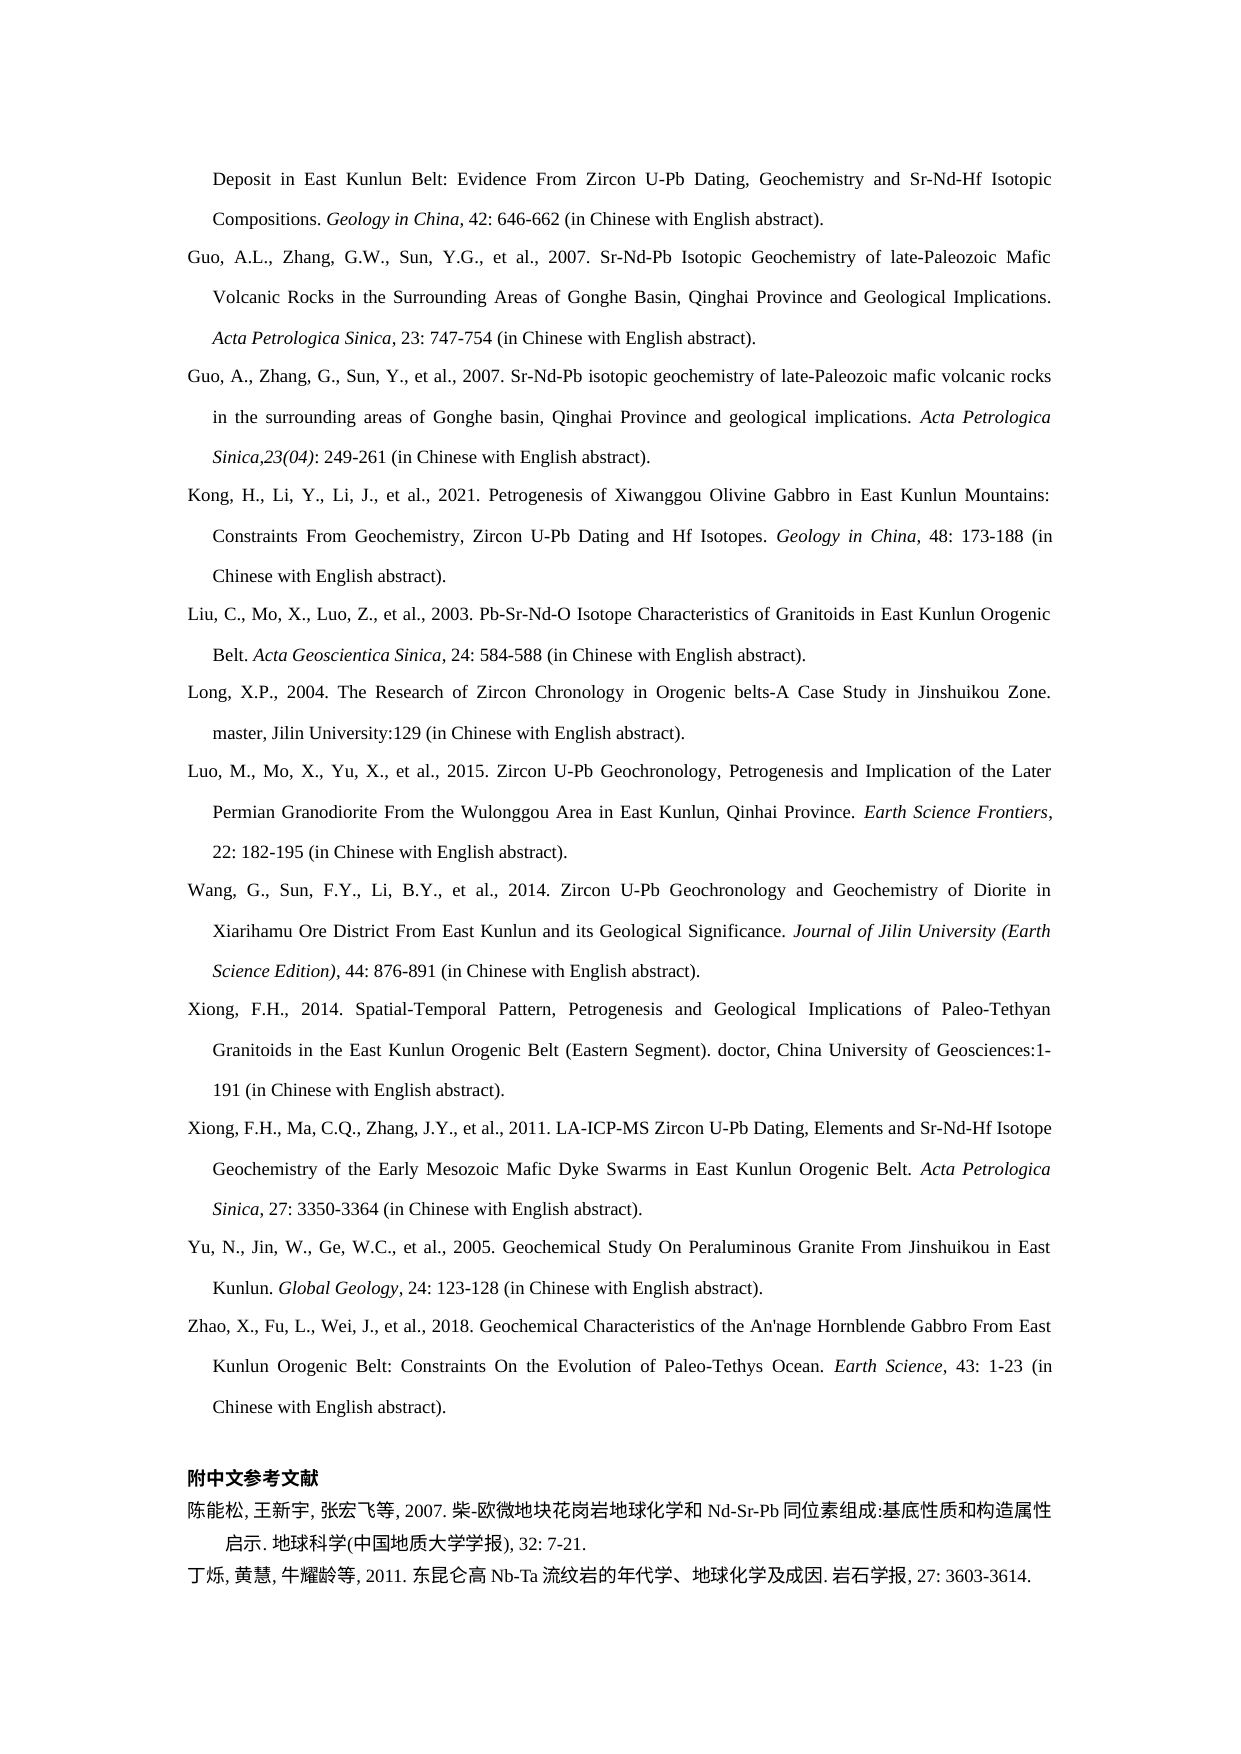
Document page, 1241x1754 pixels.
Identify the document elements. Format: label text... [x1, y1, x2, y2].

text Guo, A.L., Zhang, G.W., Sun, Y.G., et al., 2007. Sr-Nd-Pb Isotopic Geochemistry of late-Paleozoic Mafic Volcanic Rocks in the Surrounding Areas of Gonghe Basin, Qinghai Province and Geological Implications. Acta Petrologica Sinica, 23: 747-754 (in Chinese with English abstract). [187, 240, 1053, 354]
text Long, X.P., 2004. The Research of Zircon Chronology in Orogenic belts-A Case Study in Jinshuikou Zone. master, Jilin University:129 (in Chinese with English abstract). [187, 676, 1053, 749]
text Xiong, F.H., Ma, C.Q., Zhang, J.Y., et al., 2011. LA-ICP-MS Zircon U-Pb Dating, Elements and Sr-Nd-Hf Isotope Geochemistry of the Early Mesozoic Mafic Dyke Swarms in East Kunlun Orogenic Belt. Acta Petrologica Sinica, 27: 3350-3364 (in Chinese with English abstract). [187, 1112, 1053, 1225]
text Liu, C., Mo, X., Luo, Z., et al., 2003. Pb-Sr-Nd-O Isotope Characteristics of Granitoids in East Kunlun Orogenic Belt. Acta Geoscientica Sinica, 24: 584-588 (in Chinese with English abstract). [187, 598, 1053, 671]
text Zhao, X., Fu, L., Wei, J., et al., 2018. Geochemical Characteristics of the An'nage Hornblende Gabbro From East Kunlun Orogenic Belt: Constraints On the Evolution of Paleo-Tethys Ocean. Earth Science, 43: 1-23 (in Chinese with English abstract). [187, 1309, 1053, 1423]
text Yu, N., Jin, W., Ge, W.C., et al., 2005. Geochemical Study On Peraluminous Granite From Jinshuikou in East Kunlun. Global Geology, 24: 123-128 (in Chinese with English abstract). [187, 1231, 1053, 1304]
text Xiong, F.H., 2014. Spatial-Temporal Pattern, Petrogenesis and Geological Implications of Paleo-Tethyan Granitoids in the East Kunlun Orogenic Belt (Eastern Segment). doctor, China University of Geosciences:1-191 (in Chinese with English abstract). [187, 993, 1053, 1106]
text Kong, H., Li, Y., Li, J., et al., 2021. Petrogenesis of Xiwanggou Olivine Gabbro in East Kunlun Mountains: Constraints From Geochemistry, Zircon U-Pb Dating and Hf Isotopes. Geology in China, 48: 173-188 (in Chinese with English abstract). [187, 478, 1053, 592]
text 丁烁, 黄慧, 牛耀龄等, 2011. 东昆仑高Nb-Ta流纹岩的年代学、地球化学及成因. 岩石学报, 27: 3603-3614. [187, 1558, 1053, 1591]
text 附中文参考文献 [187, 1461, 1053, 1493]
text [187, 162, 1053, 235]
text Wang, G., Sun, F.Y., Li, B.Y., et al., 2014. Zircon U-Pb Geochronology and Geochemistry of Diorite in Xiarihamu Ore District From East Kunlun and its Geological Significance. Journal of Jilin University (Earth Science Edition), 44: 876-891 (in Chinese with English abstract). [187, 873, 1053, 987]
text Luo, M., Mo, X., Yu, X., et al., 2015. Zircon U-Pb Geochronology, Petrogenesis and Implication of the Later Permian Granodiorite From the Wulonggou Area in East Kunlun, Qinhai Province. Earth Science Frontiers, 22: 182-195 (in Chinese with English abstract). [187, 754, 1053, 868]
text 陈能松, 王新宇, 张宏飞等, 2007. 柴-欧微地块花岗岩地球化学和Nd-Sr-Pb同位素组成:基底性质和构造属性启示. 地球科学(中国地质大学学报), 32: 7-21. [187, 1493, 1053, 1558]
text Guo, A., Zhang, G., Sun, Y., et al., 2007. Sr-Nd-Pb isotopic geochemistry of late-Paleozoic mafic volcanic rocks in the surrounding areas of Gonghe basin, Qinghai Province and geological implications. Acta Petrologica Sinica,23(04): 249-261 (in Chinese with English abstract). [187, 359, 1053, 473]
